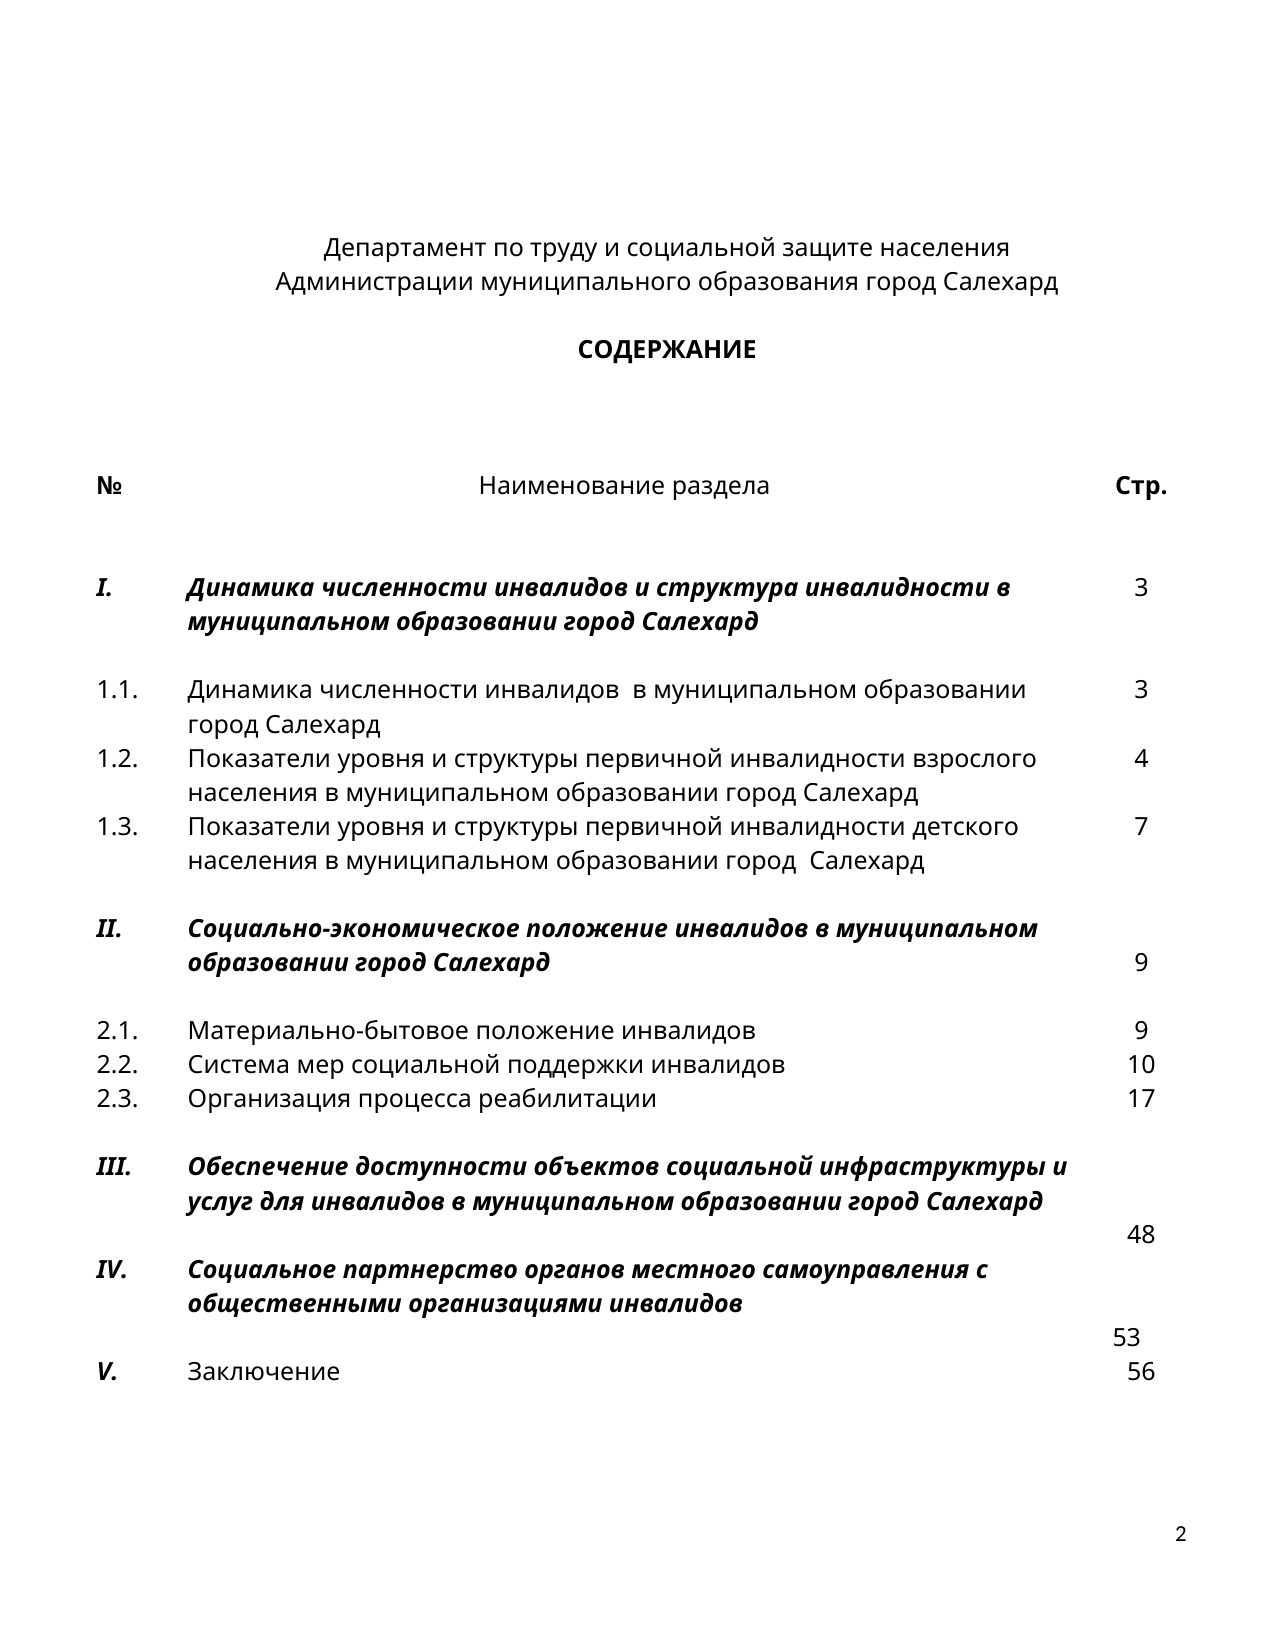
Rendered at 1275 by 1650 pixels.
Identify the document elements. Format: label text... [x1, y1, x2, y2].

table_cell 9 [1090, 911, 1193, 1013]
table_cell 2.3. [85, 1081, 159, 1149]
text Администрации муниципального образования город Салехард [148, 263, 1186, 297]
table_cell 17 [1090, 1081, 1193, 1149]
table_cell 7 [1090, 809, 1193, 911]
table_cell II. [85, 911, 159, 1013]
table_cell Организация процесса реабилитации [159, 1081, 1090, 1149]
table_cell V. [85, 1354, 159, 1387]
table_cell Показатели уровня и структуры первичной инвалидности взрослого населения в муниципальном образовании город Салехард [159, 740, 1090, 808]
table_cell 1.3. [85, 809, 159, 911]
table_cell Заключение [159, 1354, 1090, 1387]
table_cell 53 [1090, 1251, 1193, 1353]
table_cell Обеспечение доступности объектов социальной инфраструктуры и услуг для инвалидов в муниципальном образовании город Салехард [159, 1149, 1090, 1251]
table_cell Система мер социальной поддержки инвалидов [159, 1047, 1090, 1081]
table_cell IV. [85, 1251, 159, 1353]
table_cell III. [85, 1149, 159, 1251]
table_cell Динамика численности инвалидов и структура инвалидности в муниципальном образовании город Салехард [159, 570, 1090, 672]
table_cell 1.1. [85, 672, 159, 740]
table_header № [85, 468, 159, 570]
table_cell 48 [1090, 1149, 1193, 1251]
table_cell 3 [1090, 570, 1193, 672]
table_cell 1.2. [85, 740, 159, 808]
table_cell 4 [1090, 740, 1193, 808]
text Департамент по труду и социальной защите населения [148, 229, 1186, 263]
table_header Наименование раздела [159, 468, 1090, 570]
table_cell 10 [1090, 1047, 1193, 1081]
text СОДЕРЖАНИЕ [148, 332, 1186, 366]
table_cell 3 [1090, 672, 1193, 740]
table_cell I. [85, 570, 159, 672]
table_cell Социально-экономическое положение инвалидов в муниципальном образовании город Салехард [159, 911, 1090, 1013]
table_cell 56 [1090, 1354, 1193, 1387]
table_header Стр. [1090, 468, 1193, 570]
table_cell Показатели уровня и структуры первичной инвалидности детского населения в муниципальном образовании город Салехард [159, 809, 1090, 911]
table_cell Социальное партнерство органов местного самоуправления с общественными организациями инвалидов [159, 1251, 1090, 1353]
table_cell Материально-бытовое положение инвалидов [159, 1013, 1090, 1047]
table_cell 2.2. [85, 1047, 159, 1081]
table_cell 9 [1090, 1013, 1193, 1047]
table_cell Динамика численности инвалидов в муниципальном образовании город Салехард [159, 672, 1090, 740]
table_cell 2.1. [85, 1013, 159, 1047]
